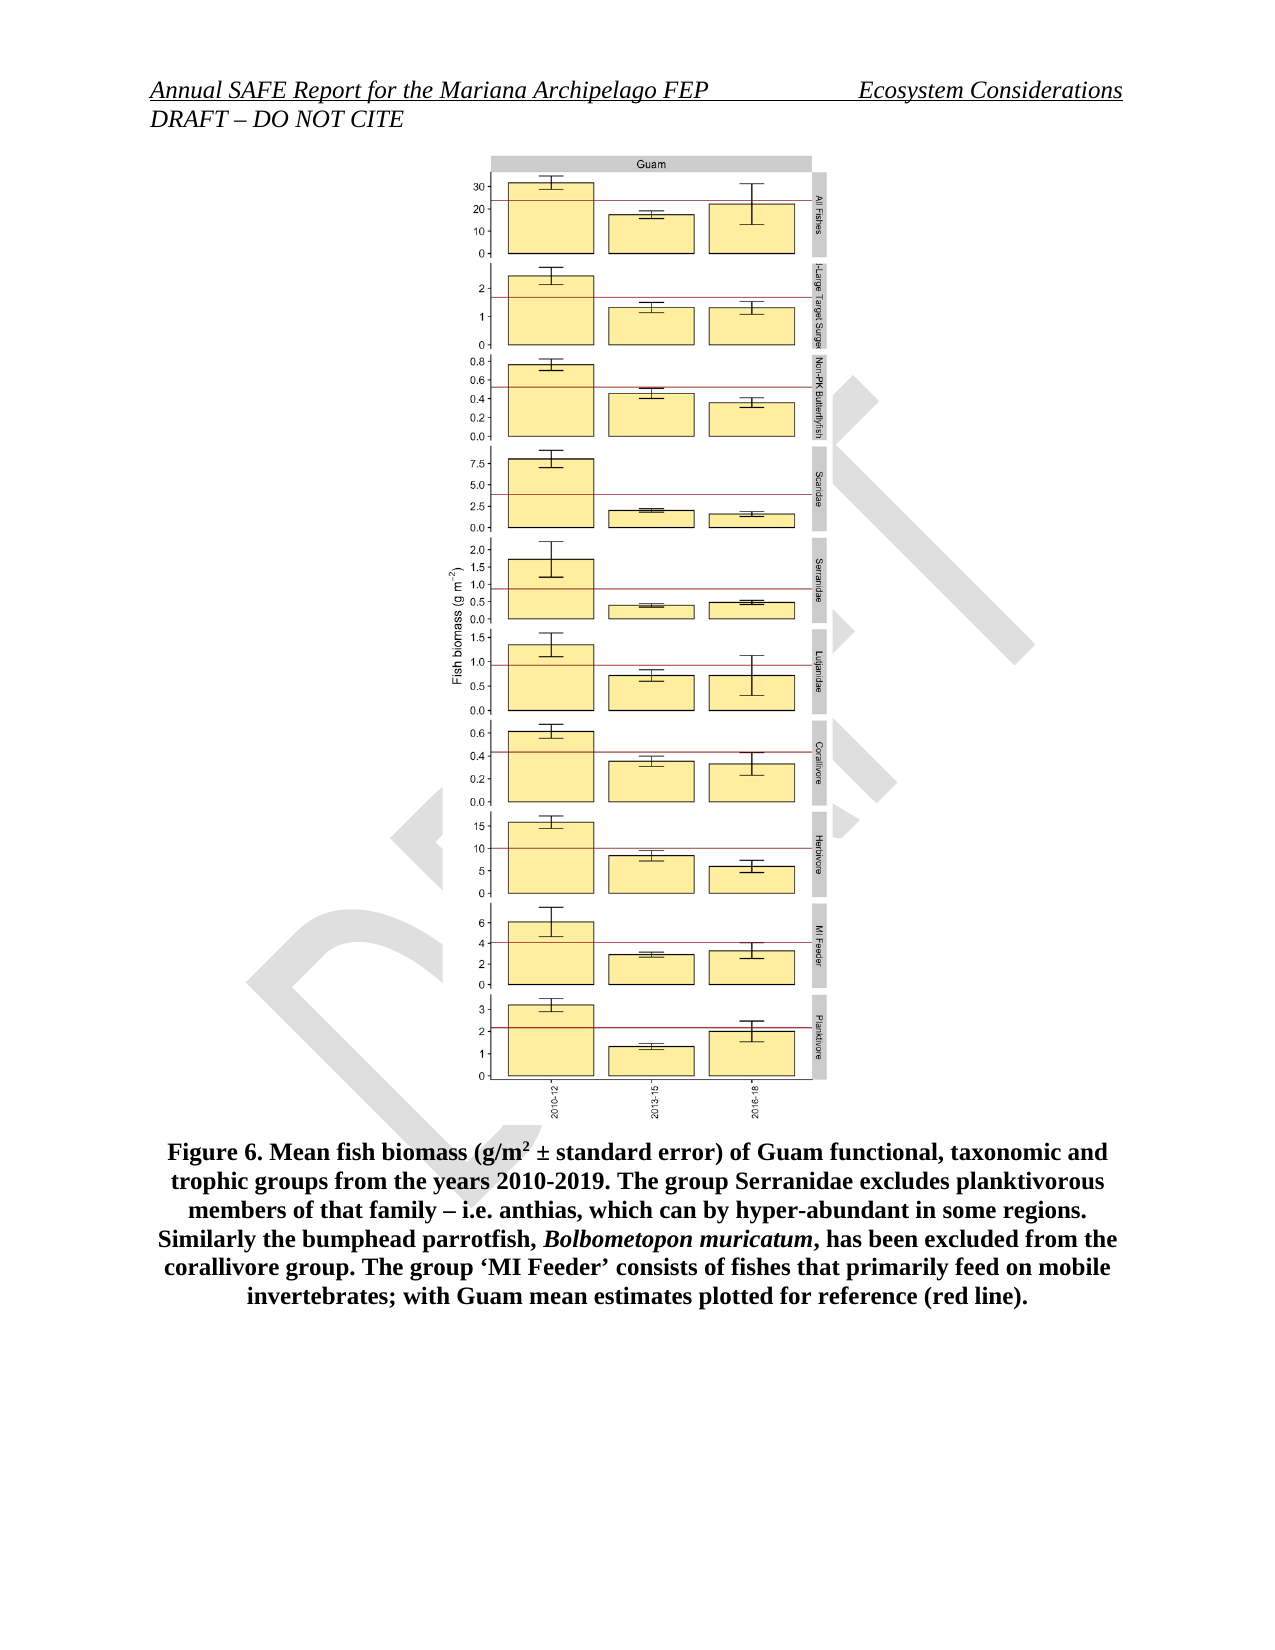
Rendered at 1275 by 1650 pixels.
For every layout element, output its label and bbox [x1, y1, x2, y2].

picture [442, 150, 833, 1125]
